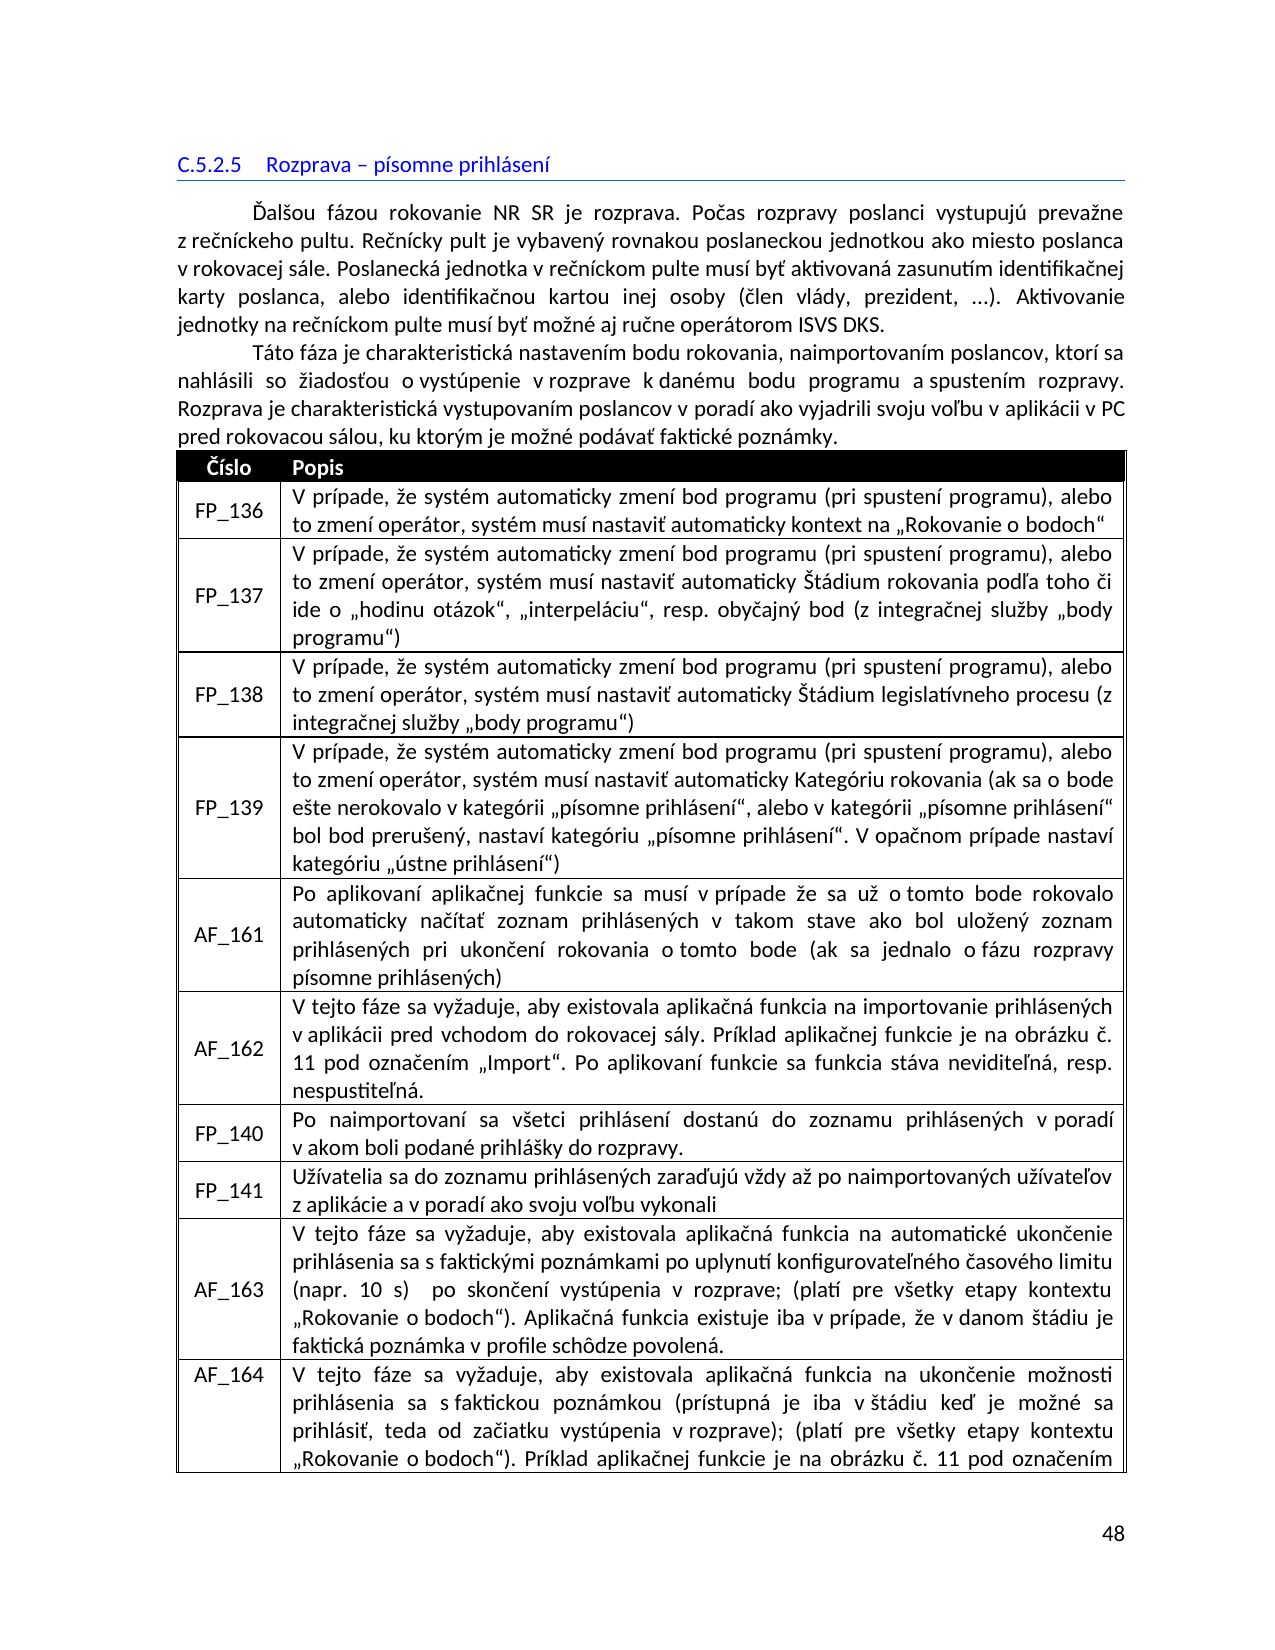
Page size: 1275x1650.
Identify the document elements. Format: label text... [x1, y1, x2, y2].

table_cell FP_139 [179, 738, 280, 878]
table_cell AF_161 [179, 879, 280, 991]
table_cell V tejto fáze sa vyžaduje, aby existovala aplikačná funkcia na automatické ukončenie prihlásenia sa s faktickými poznámkami po uplynutí konfigurovateľného časového limitu (napr. 10 s) po skončení vystúpenia v rozprave; (platí pre všetky etapy kontextu „Rokovanie o bodoch“). Aplikačná funkcia existuje iba v prípade, že v danom štádiu je faktická poznámka v profile schôdze povolená. [281, 1219, 1123, 1359]
subtitle Rozprava – písomne prihlásení [177, 150, 1125, 180]
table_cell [281, 1360, 1123, 1472]
table_cell V prípade, že systém automaticky zmení bod programu (pri spustení programu), alebo to zmení operátor, systém musí nastaviť automaticky Štádium rokovania podľa toho či ide o „hodinu otázok“, „interpeláciu“, resp. obyčajný bod (z integračnej služby „body programu“) [281, 539, 1123, 651]
table_cell Užívatelia sa do zoznamu prihlásených zaraďujú vždy až po naimportovaných užívateľov z aplikácie a v poradí ako svoju voľbu vykonali [281, 1162, 1123, 1218]
text Ďalšou fázou rokovanie NR SR je rozprava. Počas rozpravy poslanci vystupujú prevažne z rečníckeho pultu. Rečnícky pult je vybavený rovnakou poslaneckou jednotkou ako miesto poslanca v rokovacej sále. Poslanecká jednotka v rečníckom pulte musí byť aktivovaná zasunutím identifikačnej karty poslanca, alebo identifikačnou kartou inej osoby (člen vlády, prezident, ...). Aktivovanie jednotky na rečníckom pulte musí byť možné aj ručne operátorom ISVS DKS. [177, 198, 1125, 338]
table_cell Po naimportovaní sa všetci prihlásení dostanú do zoznamu prihlásených v poradí v akom boli podané prihlášky do rozpravy. [281, 1105, 1123, 1161]
table_cell AF_163 [179, 1219, 280, 1359]
table_cell V prípade, že systém automaticky zmení bod programu (pri spustení programu), alebo to zmení operátor, systém musí nastaviť automaticky Kategóriu rokovania (ak sa o bode ešte nerokovalo v kategórii „písomne prihlásení“, alebo v kategórii „písomne prihlásení“ bol bod prerušený, nastaví kategóriu „písomne prihlásení“. V opačnom prípade nastaví kategóriu „ústne prihlásení“) [281, 738, 1123, 878]
table_cell AF_162 [179, 992, 280, 1104]
table_cell Po aplikovaní aplikačnej funkcie sa musí v prípade že sa už o tomto bode rokovalo automaticky načítať zoznam prihlásených v takom stave ako bol uložený zoznam prihlásených pri ukončení rokovania o tomto bode (ak sa jednalo o fázu rozpravy písomne prihlásených) [281, 879, 1123, 991]
table_cell FP_141 [179, 1162, 280, 1218]
table_cell FP_137 [179, 539, 280, 651]
table_cell V prípade, že systém automaticky zmení bod programu (pri spustení programu), alebo to zmení operátor, systém musí nastaviť automaticky kontext na „Rokovanie o bodoch“ [281, 482, 1123, 538]
table_header Popis [281, 453, 1123, 481]
table_cell FP_140 [179, 1105, 280, 1161]
table_cell FP_136 [179, 482, 280, 538]
table_cell FP_138 [179, 653, 280, 736]
table_cell V prípade, že systém automaticky zmení bod programu (pri spustení programu), alebo to zmení operátor, systém musí nastaviť automaticky Štádium legislatívneho procesu (z integračnej služby „body programu“) [281, 653, 1123, 736]
text Táto fáza je charakteristická nastavením bodu rokovania, naimportovaním poslancov, ktorí sa nahlásili so žiadosťou o vystúpenie v rozprave k danému bodu programu a spustením rozpravy. Rozprava je charakteristická vystupovaním poslancov v poradí ako vyjadrili svoju voľbu v aplikácii v PC pred rokovacou sálou, ku ktorým je možné podávať faktické poznámky. [177, 338, 1125, 450]
table_header Číslo [179, 453, 280, 481]
table_cell V tejto fáze sa vyžaduje, aby existovala aplikačná funkcia na importovanie prihlásených v aplikácii pred vchodom do rokovacej sály. Príklad aplikačnej funkcie je na obrázku č. 11 pod označením „Import“. Po aplikovaní funkcie sa funkcia stáva neviditeľná, resp. nespustiteľná. [281, 992, 1123, 1104]
table_cell AF_164 [179, 1360, 280, 1472]
